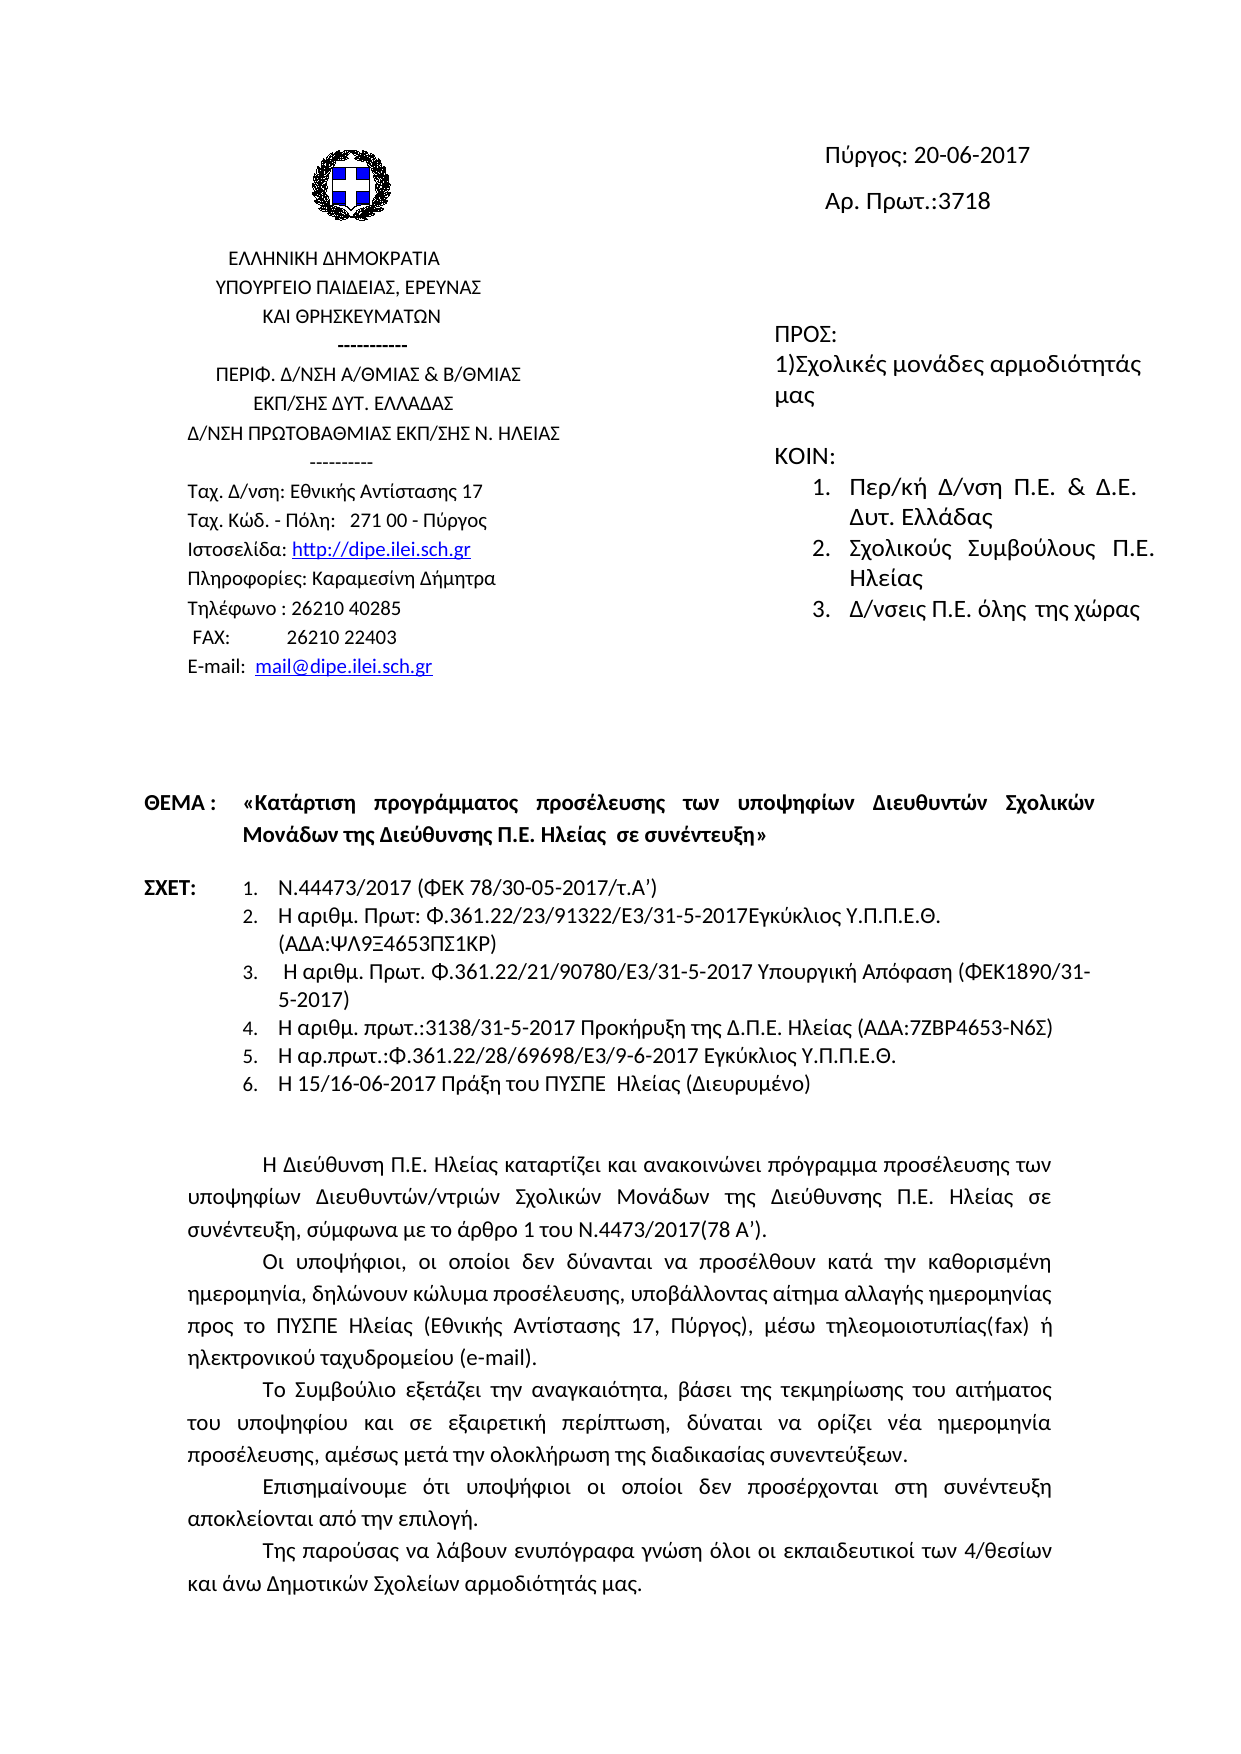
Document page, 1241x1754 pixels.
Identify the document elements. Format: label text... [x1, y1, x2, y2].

text Της παρούσας να λάβουν ενυπόγραφα γνώση όλοι οι εκπαιδευτικοί των 4/θεσίων και άνω Δημοτικών Σχολείων αρμοδιότητάς μας. [187, 1537, 1053, 1597]
text Ταχ. Κώδ. - Πόλη: 271 00 - Πύργος [187, 507, 747, 533]
text ΥΠΟΥΡΓΕΙΟ ΠΑΙΔΕΙΑΣ, ΕΡΕΥΝΑΣ [187, 274, 747, 299]
table_header ΘΕΜΑ : [133, 735, 231, 873]
text Η Διεύθυνση Π.Ε. Ηλείας καταρτίζει και ανακοινώνει πρόγραμμα προσέλευσης των υποψηφίων Διευθυντών/ντριών Σχολικών Μονάδων της Διεύθυνσης Π.Ε. Ηλείας σε συνέντευξη, σύμφωνα με το άρθρο 1 του Ν.4473/2017(78 Α’). [187, 1150, 1053, 1243]
text ΠΕΡΙΦ. Δ/ΝΣΗ Α/ΘΜΙΑΣ & Β/ΘΜΙΑΣ [187, 361, 747, 387]
table_cell ΣΧΕΤ: [133, 873, 231, 1097]
text ΕΛΛΗΝΙΚΗ ΔΗΜΟΚΡΑΤΙΑ [187, 245, 747, 270]
text FAX: 26210 22403 [187, 624, 747, 649]
text Τηλέφωνο : 26210 40285 [187, 595, 747, 620]
text ----------- [187, 332, 747, 358]
text Ταχ. Δ/νση: Εθνικής Αντίστασης 17 [187, 478, 747, 503]
text ---------- [187, 449, 747, 474]
text Ιστοσελίδα: http://dipe.ilei.sch.gr [187, 536, 747, 562]
table_cell Ν.44473/2017 (ΦΕΚ 78/30-05-2017/τ.Α’) Η αριθμ. Πρωτ: Φ.361.22/23/91322/E3/31-5-2017Εγκύκλιος Υ.Π.Π.Ε.Θ.(ΑΔΑ:ΨΛ9Ξ4653ΠΣ1ΚΡ) Η αριθμ. Πρωτ. Φ.361.22/21/90780/E3/31-5-2017 Υπουργική Απόφαση (ΦΕΚ1890/31-5-2017) Η αριθμ. πρωτ.:3138/31-5-2017 Προκήρυξη της Δ.Π.Ε. Ηλείας (ΑΔΑ:7ΖΒΡ4653-Ν6Σ) Η αρ.πρωτ.:Φ.361.22/28/69698/Ε3/9-6-2017 Εγκύκλιος Υ.Π.Π.Ε.Θ. Η 15/16-06-2017 Πράξη του ΠΥΣΠΕ Ηλείας (Διευρυμένο) [231, 873, 1107, 1097]
text Το Συμβούλιο εξετάζει την αναγκαιότητα, βάσει της τεκμηρίωσης του αιτήματος του υποψηφίου και σε εξαιρετική περίπτωση, δύναται να ορίζει νέα ημερομηνία προσέλευσης, αμέσως μετά την ολοκλήρωση της διαδικασίας συνεντεύξεων. [187, 1376, 1053, 1468]
table_header «Κατάρτιση προγράμματος προσέλευσης των υποψηφίων Διευθυντών Σχολικών Μονάδων της Διεύθυνσης Π.Ε. Ηλείας σε συνέντευξη» [231, 735, 1107, 873]
text Δ/ΝΣΗ ΠΡΩΤΟΒΑΘΜΙΑΣ ΕΚΠ/ΣΗΣ Ν. ΗΛΕΙΑΣ [187, 420, 747, 445]
text ΕΚΠ/ΣΗΣ ΔΥΤ. ΕΛΛΑΔΑΣ [187, 391, 747, 416]
text Οι υποψήφιοι, οι οποίοι δεν δύνανται να προσέλθουν κατά την καθορισμένη ημερομηνία, δηλώνουν κώλυμα προσέλευσης, υποβάλλοντας αίτημα αλλαγής ημερομηνίας προς το ΠΥΣΠΕ Ηλείας (Εθνικής Αντίστασης 17, Πύργος), μέσω τηλεομοιοτυπίας(fax) ή ηλεκτρονικού ταχυδρομείου (e-mail). [187, 1247, 1053, 1371]
text Ε-mail: mail@dipe.ilei.sch.gr [187, 653, 747, 678]
text ΚΑΙ ΘΡΗΣΚΕΥΜΑΤΩΝ [187, 303, 747, 328]
text Πληροφορίες: Καραμεσίνη Δήμητρα [187, 566, 747, 591]
text Επισημαίνουμε ότι υποψήφιοι οι οποίοι δεν προσέρχονται στη συνέντευξη αποκλείονται από την επιλογή. [187, 1472, 1053, 1532]
